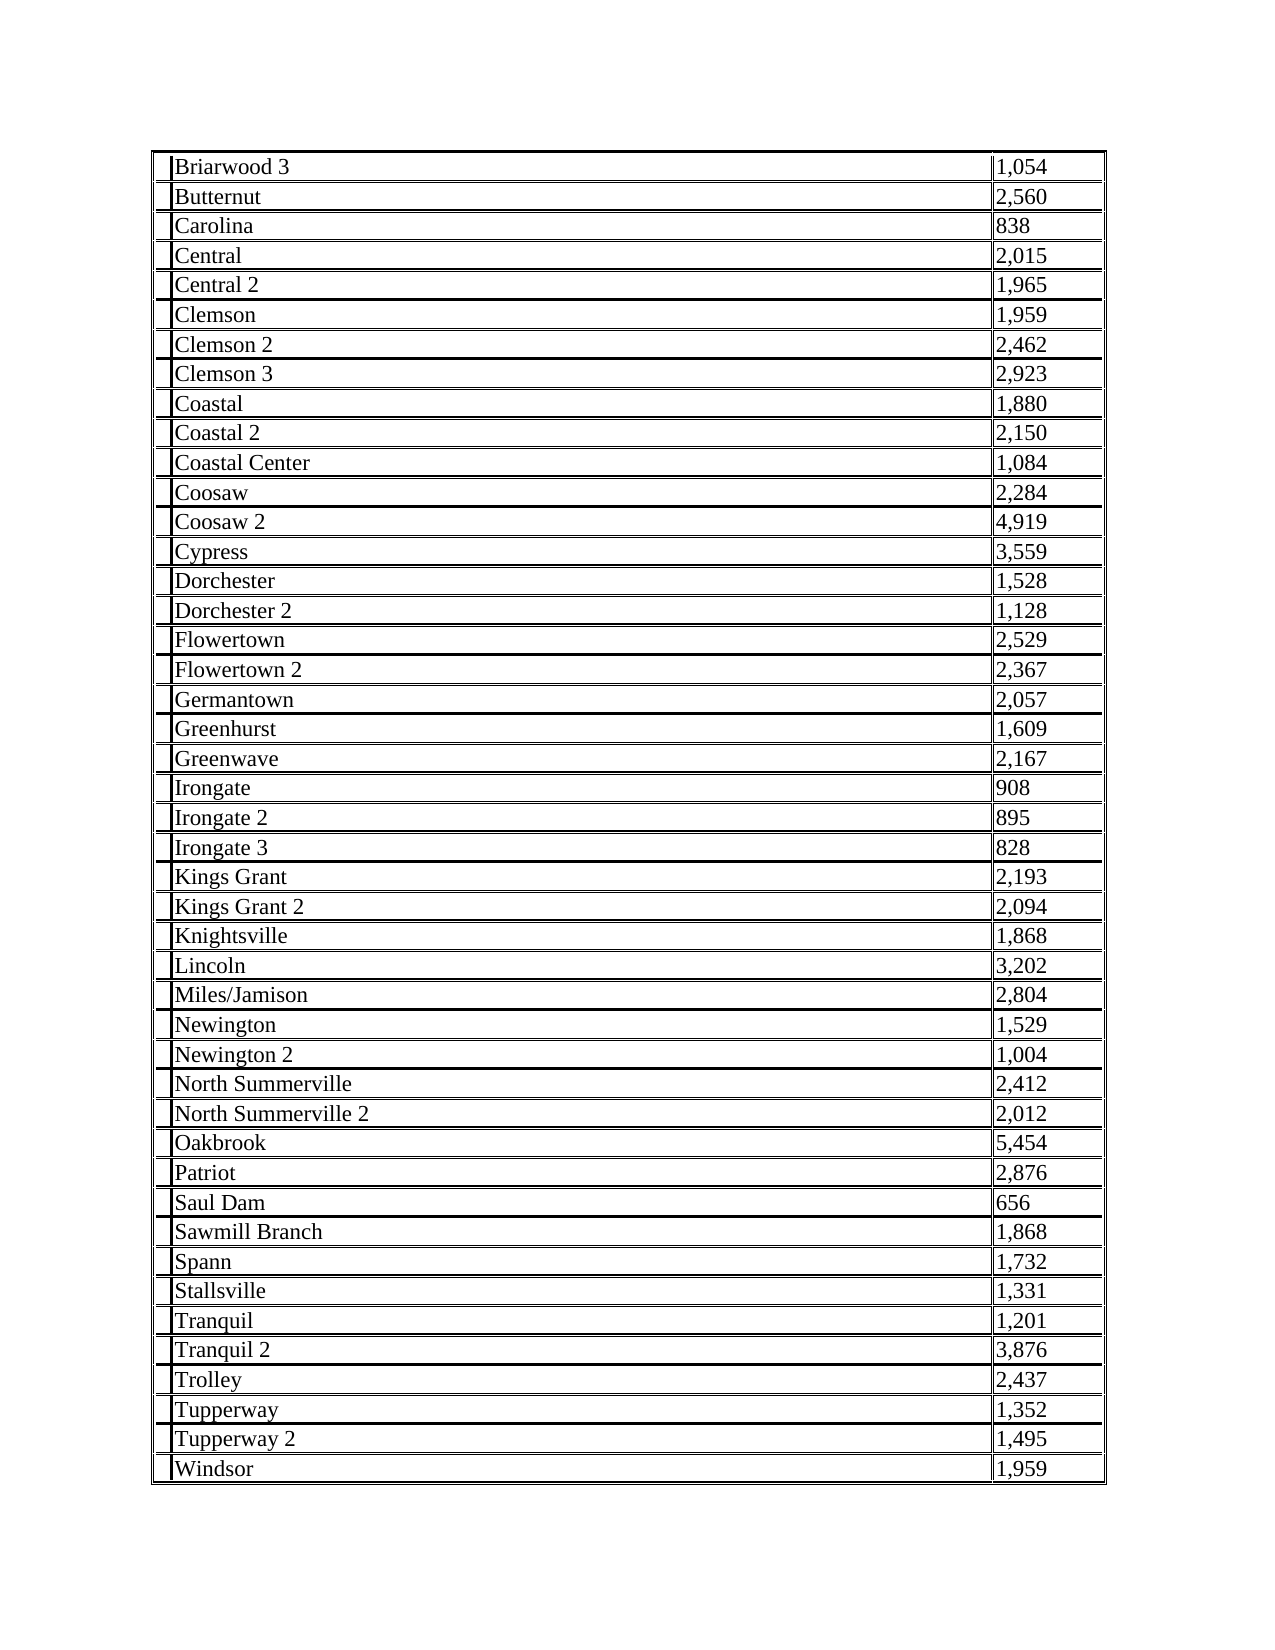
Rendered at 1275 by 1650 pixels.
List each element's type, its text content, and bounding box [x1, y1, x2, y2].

table_cell 1,201 [993, 1304, 1105, 1333]
table_cell 838 [994, 209, 1104, 239]
table_cell 2,057 [994, 683, 1104, 712]
table_cell Trolley [173, 1366, 991, 1392]
table_cell Flowertown [173, 627, 991, 653]
table_cell [154, 1067, 170, 1097]
table_cell Greenwave [173, 745, 991, 771]
table_cell 1,868 [994, 919, 1104, 949]
table_cell Newington [173, 1011, 991, 1037]
table_cell 2,462 [994, 328, 1104, 357]
table_cell [154, 535, 170, 564]
table_cell Clemson 3 [173, 360, 991, 387]
table_cell Flowertown 2 [173, 656, 991, 682]
table_cell Saul Dam [173, 1189, 991, 1215]
table_cell 1,529 [994, 1008, 1105, 1037]
table_cell [154, 1393, 170, 1422]
table_cell 1,331 [994, 1274, 1104, 1304]
table_cell 2,876 [993, 1156, 1105, 1185]
table_cell Carolina [173, 213, 991, 239]
table_cell Miles/Jamison [173, 982, 991, 1008]
table_cell North Summerville 2 [173, 1100, 991, 1126]
table_cell [154, 153, 171, 179]
table_cell [154, 860, 170, 889]
table_cell Coastal 2 [173, 420, 991, 446]
table_cell Dorchester [173, 568, 991, 594]
table_cell Sawmill Branch [173, 1218, 991, 1244]
table_cell 1,868 [994, 1215, 1104, 1244]
table_cell [154, 416, 170, 446]
table_cell Spann [173, 1248, 991, 1274]
table_cell Kings Grant [173, 863, 991, 889]
table_cell 2,804 [994, 978, 1104, 1008]
table_cell Coastal Center [173, 449, 991, 475]
table_cell Tranquil 2 [173, 1337, 991, 1363]
table_cell Central 2 [173, 272, 991, 298]
table_cell Tranquil [173, 1307, 991, 1333]
table_cell 1,352 [994, 1393, 1104, 1422]
table_cell 2,529 [994, 623, 1104, 653]
table_cell [152, 653, 170, 682]
table_cell [154, 623, 170, 653]
table_cell [154, 919, 170, 949]
table_cell [152, 742, 171, 771]
table_cell 908 [994, 771, 1104, 801]
table_cell Central [173, 242, 991, 268]
table_cell [152, 801, 171, 830]
table_cell Patriot [173, 1159, 991, 1185]
table_cell 2,015 [993, 239, 1105, 268]
table_cell 828 [994, 830, 1104, 860]
table_cell 1,959 [994, 298, 1105, 327]
table_cell [152, 387, 171, 416]
table_cell 1,128 [993, 594, 1105, 623]
table_cell Windsor [171, 1455, 992, 1481]
table_cell [152, 1304, 171, 1333]
table_cell 2,560 [994, 180, 1104, 209]
table_cell [154, 1038, 170, 1067]
table_cell [152, 1363, 170, 1392]
table_cell 2,437 [994, 1363, 1105, 1392]
table_cell [152, 1156, 171, 1185]
table_cell [152, 949, 171, 978]
table_cell [154, 1422, 170, 1452]
table_cell Tupperway 2 [173, 1425, 991, 1452]
table_cell [152, 446, 171, 475]
table_cell [154, 1333, 170, 1363]
table_cell 1,054 [993, 153, 1104, 179]
table_cell [152, 1097, 171, 1126]
table_cell Irongate 3 [173, 834, 991, 860]
table_cell [152, 239, 171, 268]
table_cell 5,454 [994, 1126, 1104, 1156]
table_cell Butternut [173, 183, 991, 209]
table_cell [154, 505, 170, 534]
table_cell [154, 830, 170, 860]
table_cell [154, 475, 170, 505]
table_cell 1,495 [994, 1422, 1104, 1452]
table_cell 2,150 [994, 416, 1104, 446]
table_cell 895 [993, 801, 1105, 830]
table_cell 2,167 [993, 742, 1105, 771]
table_cell Lincoln [173, 952, 991, 978]
table_cell 1,880 [993, 387, 1105, 416]
table_cell [154, 268, 170, 298]
table_cell 2,412 [994, 1067, 1104, 1097]
table_cell 1,959 [993, 1452, 1105, 1481]
table_cell [154, 180, 170, 209]
table_cell Coosaw 2 [173, 508, 991, 534]
table_cell [154, 712, 170, 742]
table_cell Knightsville [173, 923, 991, 949]
table_cell [152, 594, 171, 623]
table_cell 1,528 [994, 564, 1104, 594]
table_cell 3,202 [993, 949, 1105, 978]
table_cell Clemson [173, 301, 991, 327]
table_cell [154, 328, 170, 357]
table_cell [154, 1185, 170, 1215]
table_cell [152, 298, 170, 327]
table_cell Irongate [173, 775, 991, 801]
table_cell [154, 890, 170, 919]
table_cell [154, 209, 170, 239]
table_cell Clemson 2 [173, 331, 991, 357]
table_cell Irongate 2 [173, 804, 991, 830]
table_cell 2,284 [994, 475, 1104, 505]
table_cell 2,367 [994, 653, 1105, 682]
table_cell 2,012 [993, 1097, 1105, 1126]
table_cell [154, 564, 170, 594]
table_cell Tupperway [173, 1396, 991, 1422]
table_cell North Summerville [173, 1070, 991, 1097]
table_cell 3,876 [994, 1333, 1104, 1363]
table_cell 2,923 [994, 357, 1104, 387]
table_cell Newington 2 [173, 1041, 991, 1067]
table_cell [154, 771, 170, 801]
table_cell Stallsville [173, 1278, 991, 1304]
table_cell 2,193 [994, 860, 1104, 889]
table_cell [154, 357, 170, 387]
table_cell Cypress [173, 538, 991, 564]
table_cell [154, 978, 170, 1008]
table_cell 1,732 [994, 1245, 1104, 1274]
table_cell [154, 1126, 170, 1156]
table_cell 1,965 [994, 268, 1104, 298]
table_cell 656 [994, 1185, 1104, 1215]
table_cell [152, 1452, 171, 1481]
table_cell [154, 1274, 170, 1304]
table_cell 1,609 [994, 712, 1104, 742]
table_cell 1,084 [993, 446, 1105, 475]
table_cell [154, 1245, 170, 1274]
table_cell Briarwood 3 [171, 153, 992, 179]
table_cell [154, 1215, 170, 1244]
table_cell [154, 683, 170, 712]
table_cell 2,094 [994, 890, 1104, 919]
table_cell 3,559 [994, 535, 1104, 564]
table_cell [152, 1008, 170, 1037]
table_cell Dorchester 2 [173, 597, 991, 623]
table_cell Greenhurst [173, 715, 991, 742]
table_cell 4,919 [994, 505, 1104, 534]
table_cell Germantown [173, 686, 991, 712]
table_cell Oakbrook [173, 1130, 991, 1156]
table_cell Coastal [173, 390, 991, 416]
table_cell Kings Grant 2 [173, 893, 991, 919]
table_cell 1,004 [994, 1038, 1104, 1067]
table_cell Coosaw [173, 479, 991, 505]
